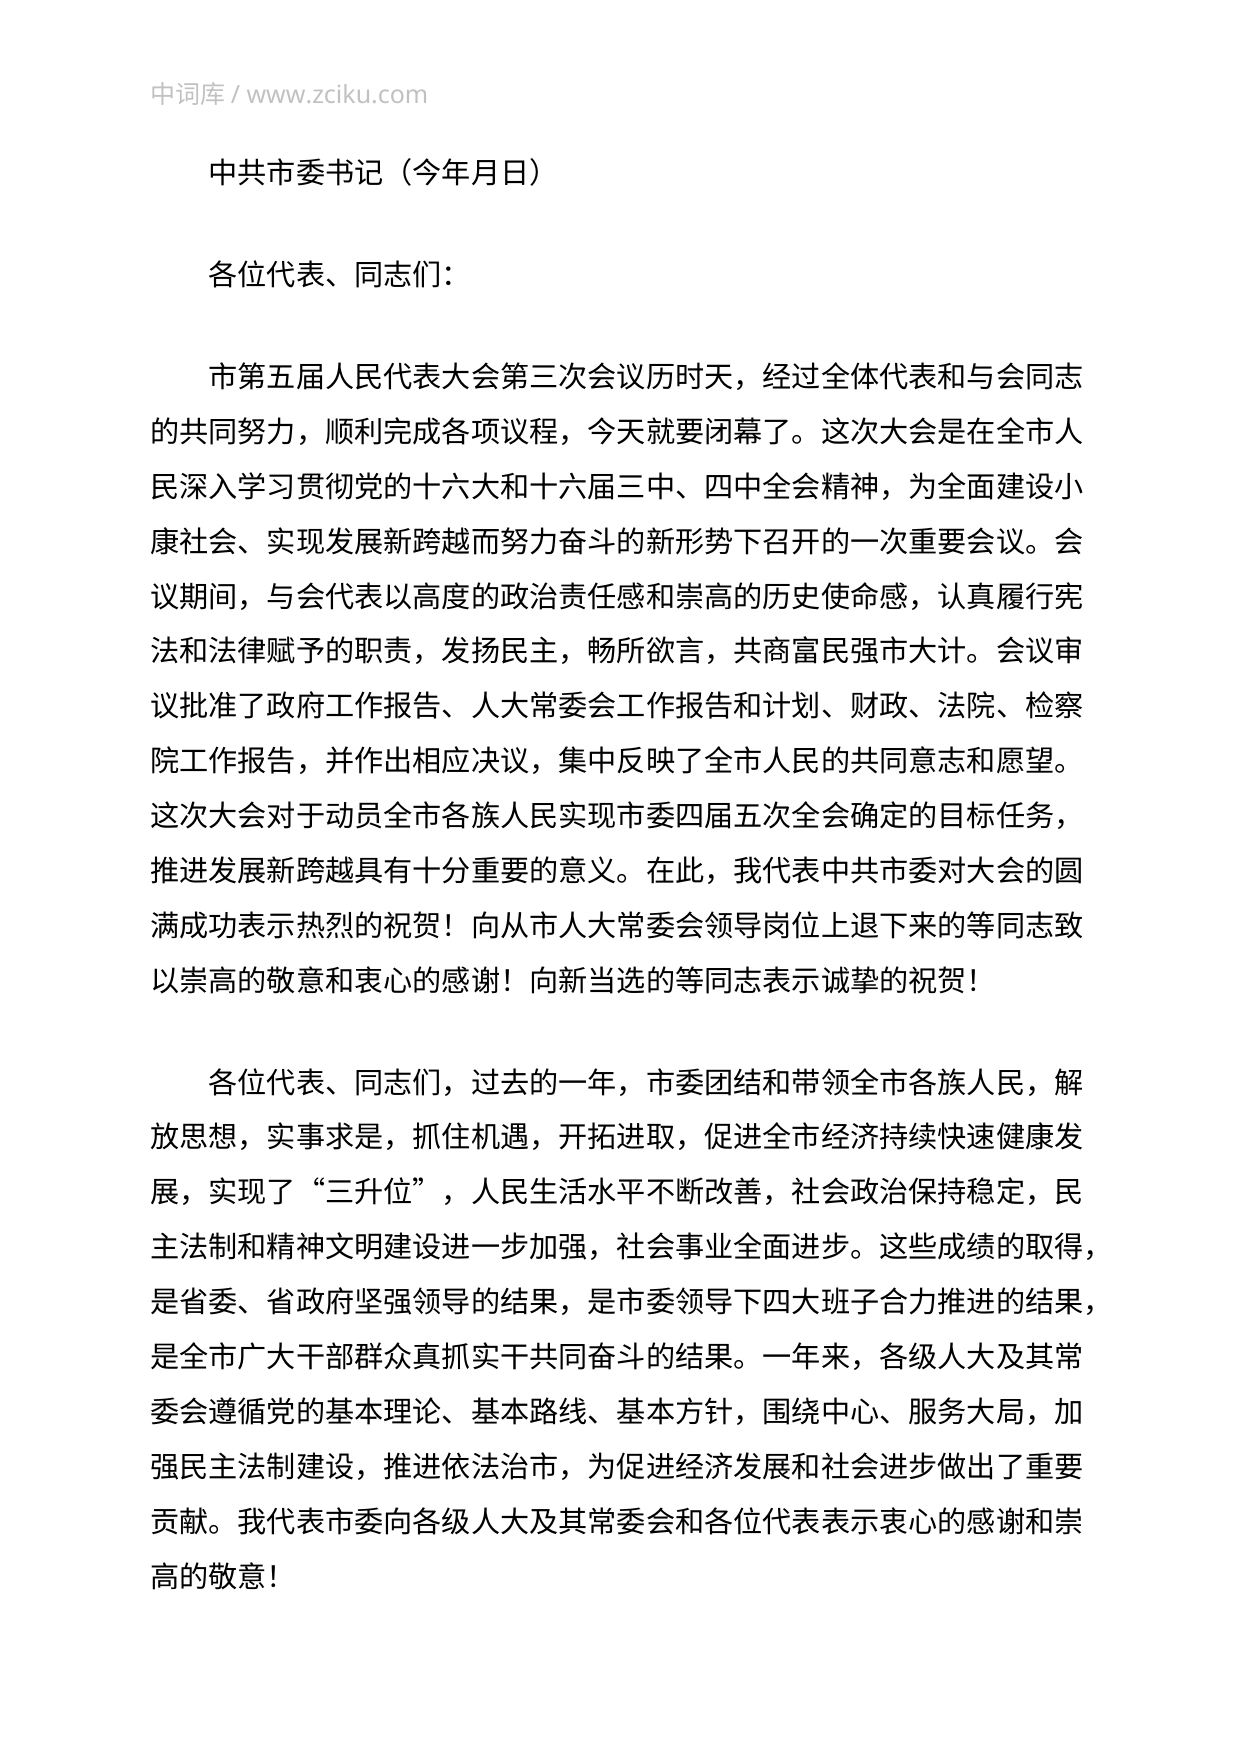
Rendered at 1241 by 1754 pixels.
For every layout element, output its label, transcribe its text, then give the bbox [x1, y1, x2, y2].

text 各位代表、同志们，过去的一年，市委团结和带领全市各族人民，解放思想，实事求是，抓住机遇，开拓进取，促进全市经济持续快速健康发展，实现了“三升位”，人民生活水平不断改善，社会政治保持稳定，民主法制和精神文明建设进一步加强，社会事业全面进步。这些成绩的取得，是省委、省政府坚强领导的结果，是市委领导下四大班子合力推进的结果，是全市广大干部群众真抓实干共同奋斗的结果。一年来，各级人大及其常委会遵循党的基本理论、基本路线、基本方针，围绕中心、服务大局，加强民主法制建设，推进依法治市，为促进经济发展和社会进步做出了重要贡献。我代表市委向各级人大及其常委会和各位代表表示衷心的感谢和崇高的敬意！ [150, 1059, 1090, 1596]
text 市第五届人民代表大会第三次会议历时天，经过全体代表和与会同志的共同努力，顺利完成各项议程，今天就要闭幕了。这次大会是在全市人民深入学习贯彻党的十六大和十六届三中、四中全会精神，为全面建设小康社会、实现发展新跨越而努力奋斗的新形势下召开的一次重要会议。会议期间，与会代表以高度的政治责任感和崇高的历史使命感，认真履行宪法和法律赋予的职责，发扬民主，畅所欲言，共商富民强市大计。会议审议批准了政府工作报告、人大常委会工作报告和计划、财政、法院、检察院工作报告，并作出相应决议，集中反映了全市人民的共同意志和愿望。这次大会对于动员全市各族人民实现市委四届五次全会确定的目标任务，推进发展新跨越具有十分重要的意义。在此，我代表中共市委对大会的圆满成功表示热烈的祝贺！向从市人大常委会领导岗位上退下来的等同志致以崇高的敬意和衷心的感谢！向新当选的等同志表示诚挚的祝贺！ [150, 353, 1090, 1000]
text 各位代表、同志们： [150, 252, 1090, 294]
text 中共市委书记（今年月日） [150, 150, 1090, 192]
